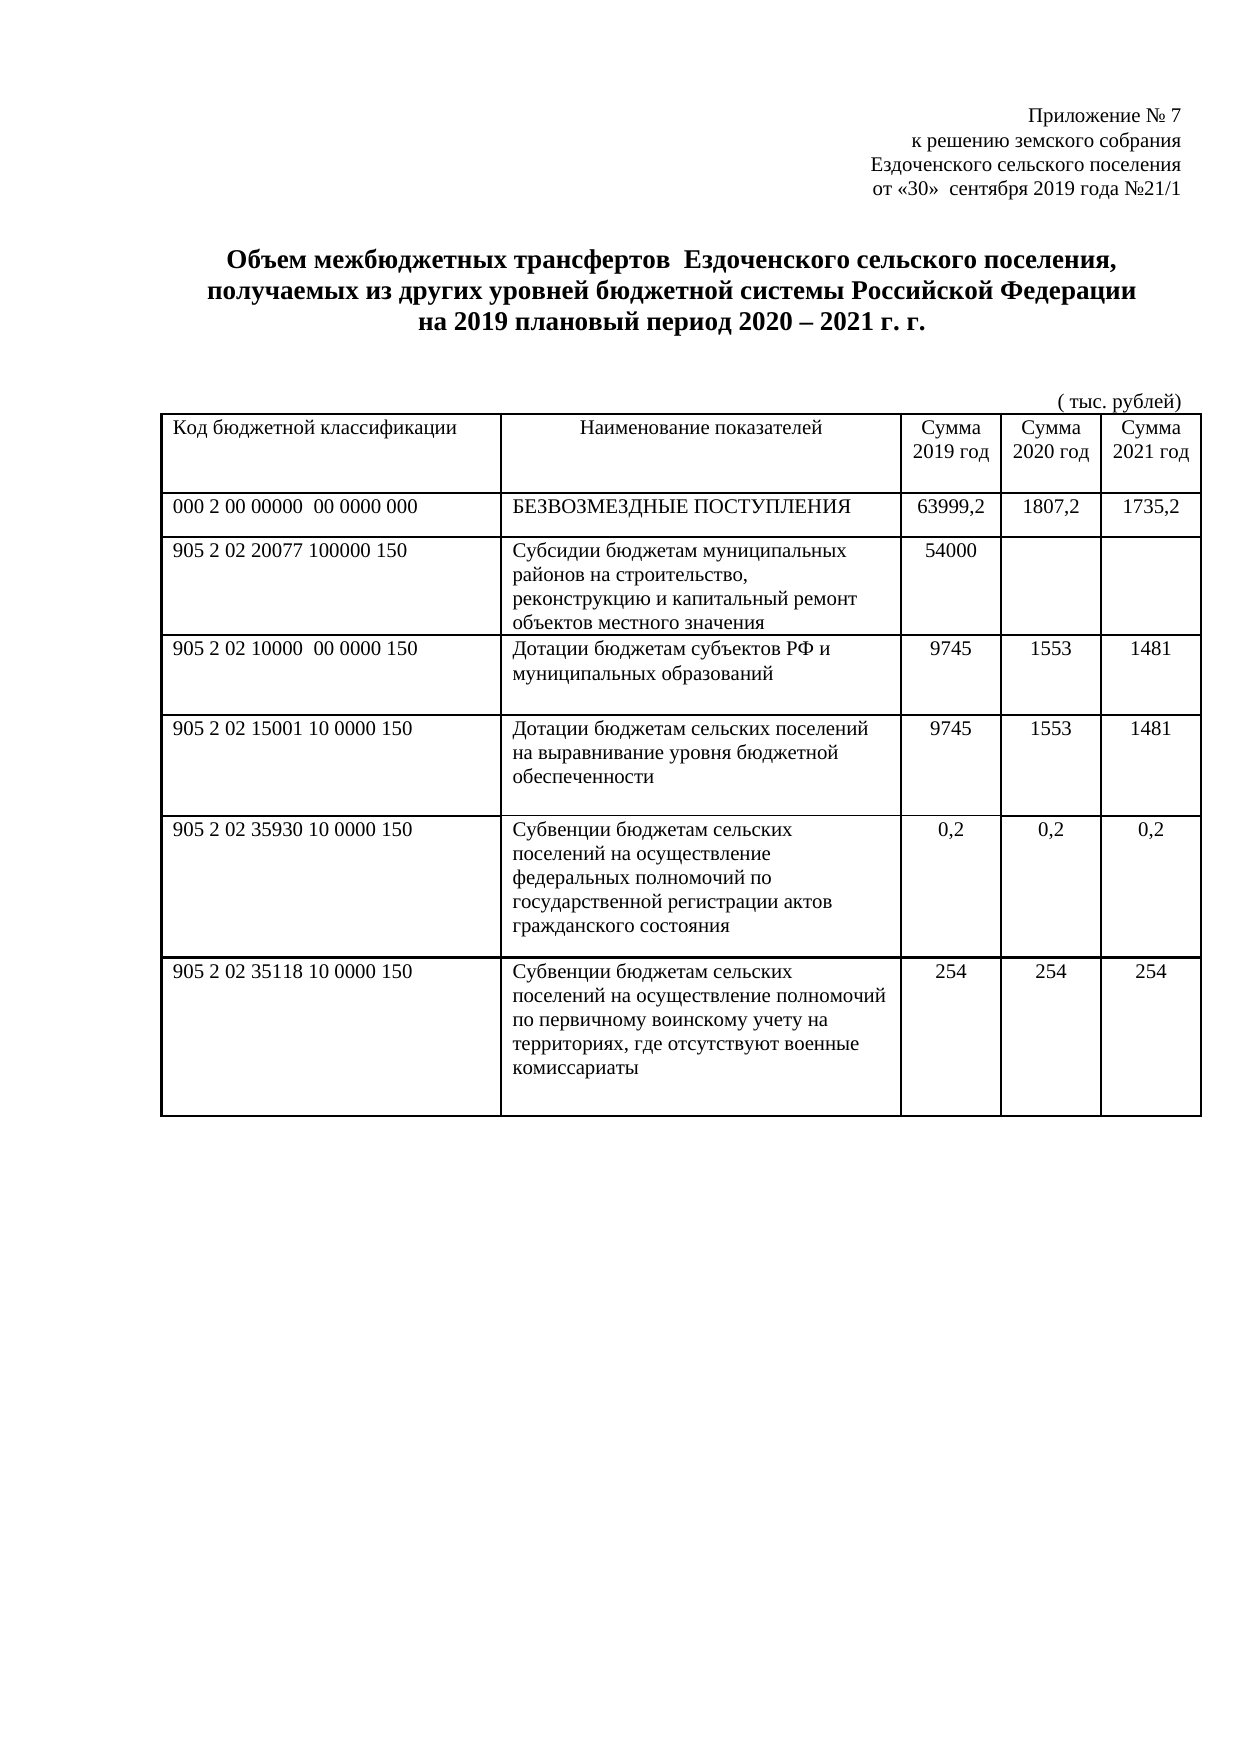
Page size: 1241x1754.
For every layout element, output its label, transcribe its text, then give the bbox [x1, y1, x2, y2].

table_cell [1102, 538, 1200, 634]
table_cell Субвенции бюджетам сельских поселений на осуществление полномочий по первичному воинскому учету на территориях, где отсутствуют военные комиссариаты [502, 959, 900, 1115]
table_cell 1807,2 [1002, 494, 1100, 536]
table_header Наименование показателей [502, 415, 900, 492]
table_cell 0,2 [1002, 817, 1100, 956]
table_cell 1553 [1002, 716, 1100, 815]
table_cell 254 [1002, 959, 1100, 1115]
text ( тыс. рублей) [162, 389, 1181, 413]
table_cell 1553 [1002, 636, 1100, 714]
table_cell 9745 [902, 636, 1000, 714]
table_cell 1735,2 [1102, 494, 1200, 536]
table_cell 1481 [1102, 636, 1200, 714]
subtitle Объем межбюджетных трансфертов Ездоченского сельского поселения, получаемых из других уровней бюджетной системы Российской Федерации [162, 243, 1181, 305]
text Приложение № 7 [162, 103, 1181, 127]
subtitle на 2019 плановый период 2020 – . г. [162, 305, 1181, 336]
table_cell 905 2 02 20077 100000 150 [163, 538, 500, 634]
text Ездоченского сельского поселения [162, 152, 1181, 176]
table_cell 254 [902, 959, 1000, 1115]
table_cell Дотации бюджетам субъектов РФ и муниципальных образований [502, 636, 900, 714]
table_cell 0,2 [1102, 817, 1200, 956]
table_cell 000 2 00 00000 00 0000 000 [163, 494, 500, 536]
table_cell 0,2 [902, 816, 1000, 956]
table_cell 1481 [1102, 716, 1200, 815]
table_header Сумма 2019 год [902, 415, 1000, 492]
table_cell 254 [1102, 959, 1200, 1115]
table_header Код бюджетной классификации [163, 415, 500, 492]
table_cell 905 2 02 35118 10 0000 150 [163, 959, 500, 1115]
table_cell Субвенции бюджетам сельских поселений на осуществление федеральных полномочий по государственной регистрации актов гражданского состояния [502, 816, 900, 956]
table_cell [1002, 538, 1100, 634]
table_header Сумма 2021 год [1102, 415, 1200, 492]
table_cell 905 2 02 35930 10 0000 150 [163, 817, 500, 956]
table_header Сумма 2020 год [1002, 415, 1100, 492]
text от «30» сентября 2019 года №21/1 [162, 176, 1181, 200]
table_cell БЕЗВОЗМЕЗДНЫЕ ПОСТУПЛЕНИЯ [502, 494, 900, 536]
text к решению земского собрания [162, 127, 1181, 152]
table_cell 63999,2 [902, 494, 1000, 536]
table_cell Субсидии бюджетам муниципальных районов на строительство, реконструкцию и капитальный ремонт объектов местного значения [502, 538, 900, 634]
table_cell Дотации бюджетам сельских поселений на выравнивание уровня бюджетной обеспеченности [502, 716, 900, 815]
table_cell 54000 [902, 538, 1000, 634]
table_cell 905 2 02 10000 00 0000 150 [163, 636, 500, 714]
table_cell 9745 [902, 716, 1000, 815]
table_cell 905 2 02 15001 10 0000 150 [163, 716, 500, 815]
